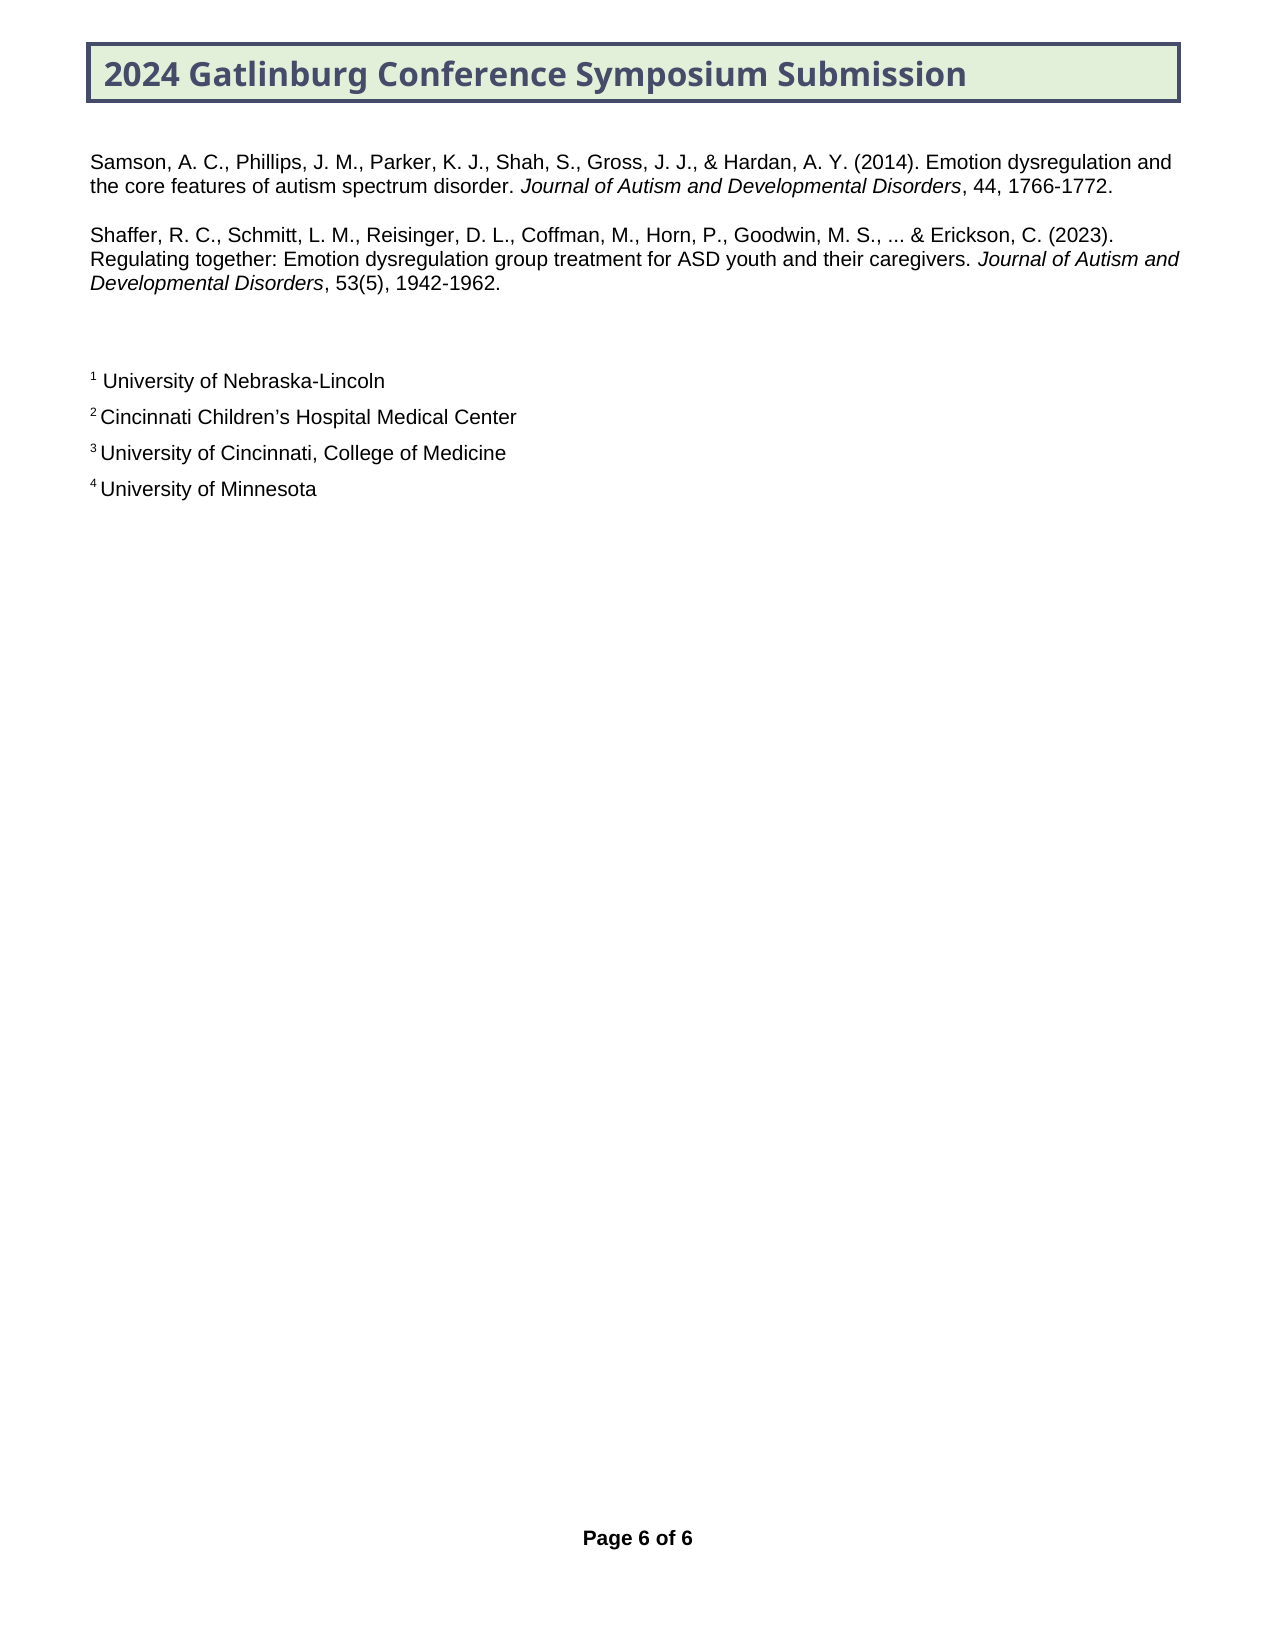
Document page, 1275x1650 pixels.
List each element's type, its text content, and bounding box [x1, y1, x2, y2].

text 1 University of Nebraska-Lincoln [90, 369, 1185, 393]
text Shaffer, R. C., Schmitt, L. M., Reisinger, D. L., Coffman, M., Horn, P., Goodwin, M. S., ... & Erickson, C. (2023). Regulating together: Emotion dysregulation group treatment for ASD youth and their caregivers. Journal of Autism and Developmental Disorders, 53(5), 1942-1962. [90, 223, 1185, 295]
text 4 University of Minnesota [90, 477, 1185, 501]
text 3 University of Cincinnati, College of Medicine [90, 441, 1185, 464]
text 2 Cincinnati Children’s Hospital Medical Center [90, 405, 1185, 429]
text Samson, A. C., Phillips, J. M., Parker, K. J., Shah, S., Gross, J. J., & Hardan, A. Y. (2014). Emotion dysregulation and the core features of autism spectrum disorder. Journal of Autism and Developmental Disorders, 44, 1766-1772. [90, 150, 1185, 198]
